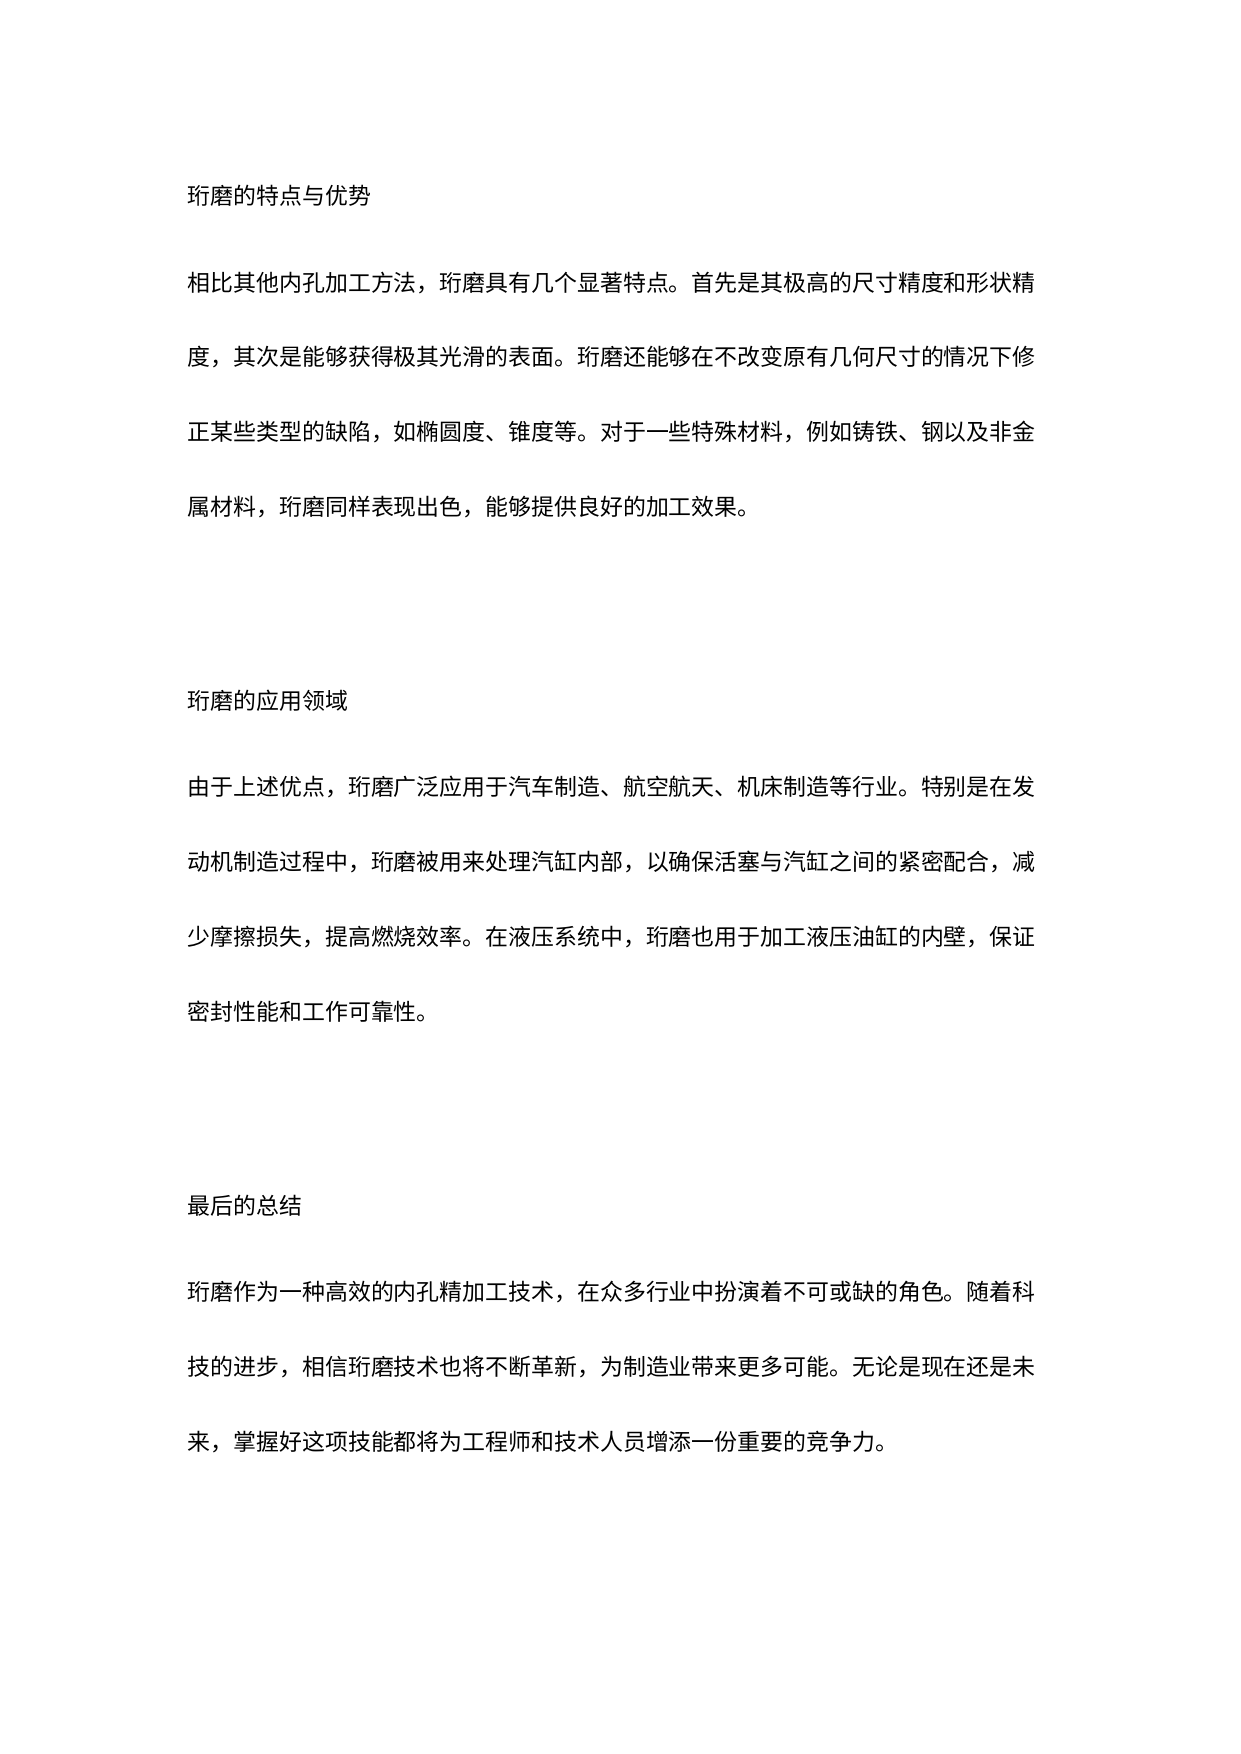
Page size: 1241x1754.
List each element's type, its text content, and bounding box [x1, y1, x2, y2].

text 珩磨的应用领域 [187, 667, 1053, 732]
text 由于上述优点，珩磨广泛应用于汽车制造、航空航天、机床制造等行业。特别是在发动机制造过程中，珩磨被用来处理汽缸内部，以确保活塞与汽缸之间的紧密配合，减少摩擦损失，提高燃烧效率。在液压系统中，珩磨也用于加工液压油缸的内壁，保证密封性能和工作可靠性。 [187, 753, 1053, 1042]
text 相比其他内孔加工方法，珩磨具有几个显著特点。首先是其极高的尺寸精度和形状精度，其次是能够获得极其光滑的表面。珩磨还能够在不改变原有几何尺寸的情况下修正某些类型的缺陷，如椭圆度、锥度等。对于一些特殊材料，例如铸铁、钢以及非金属材料，珩磨同样表现出色，能够提供良好的加工效果。 [187, 248, 1053, 538]
text 珩磨的特点与优势 [187, 162, 1053, 227]
text 珩磨作为一种高效的内孔精加工技术，在众多行业中扮演着不可或缺的角色。随着科技的进步，相信珩磨技术也将不断革新，为制造业带来更多可能。无论是现在还是未来，掌握好这项技能都将为工程师和技术人员增添一份重要的竞争力。 [187, 1258, 1053, 1473]
text 最后的总结 [187, 1172, 1053, 1237]
